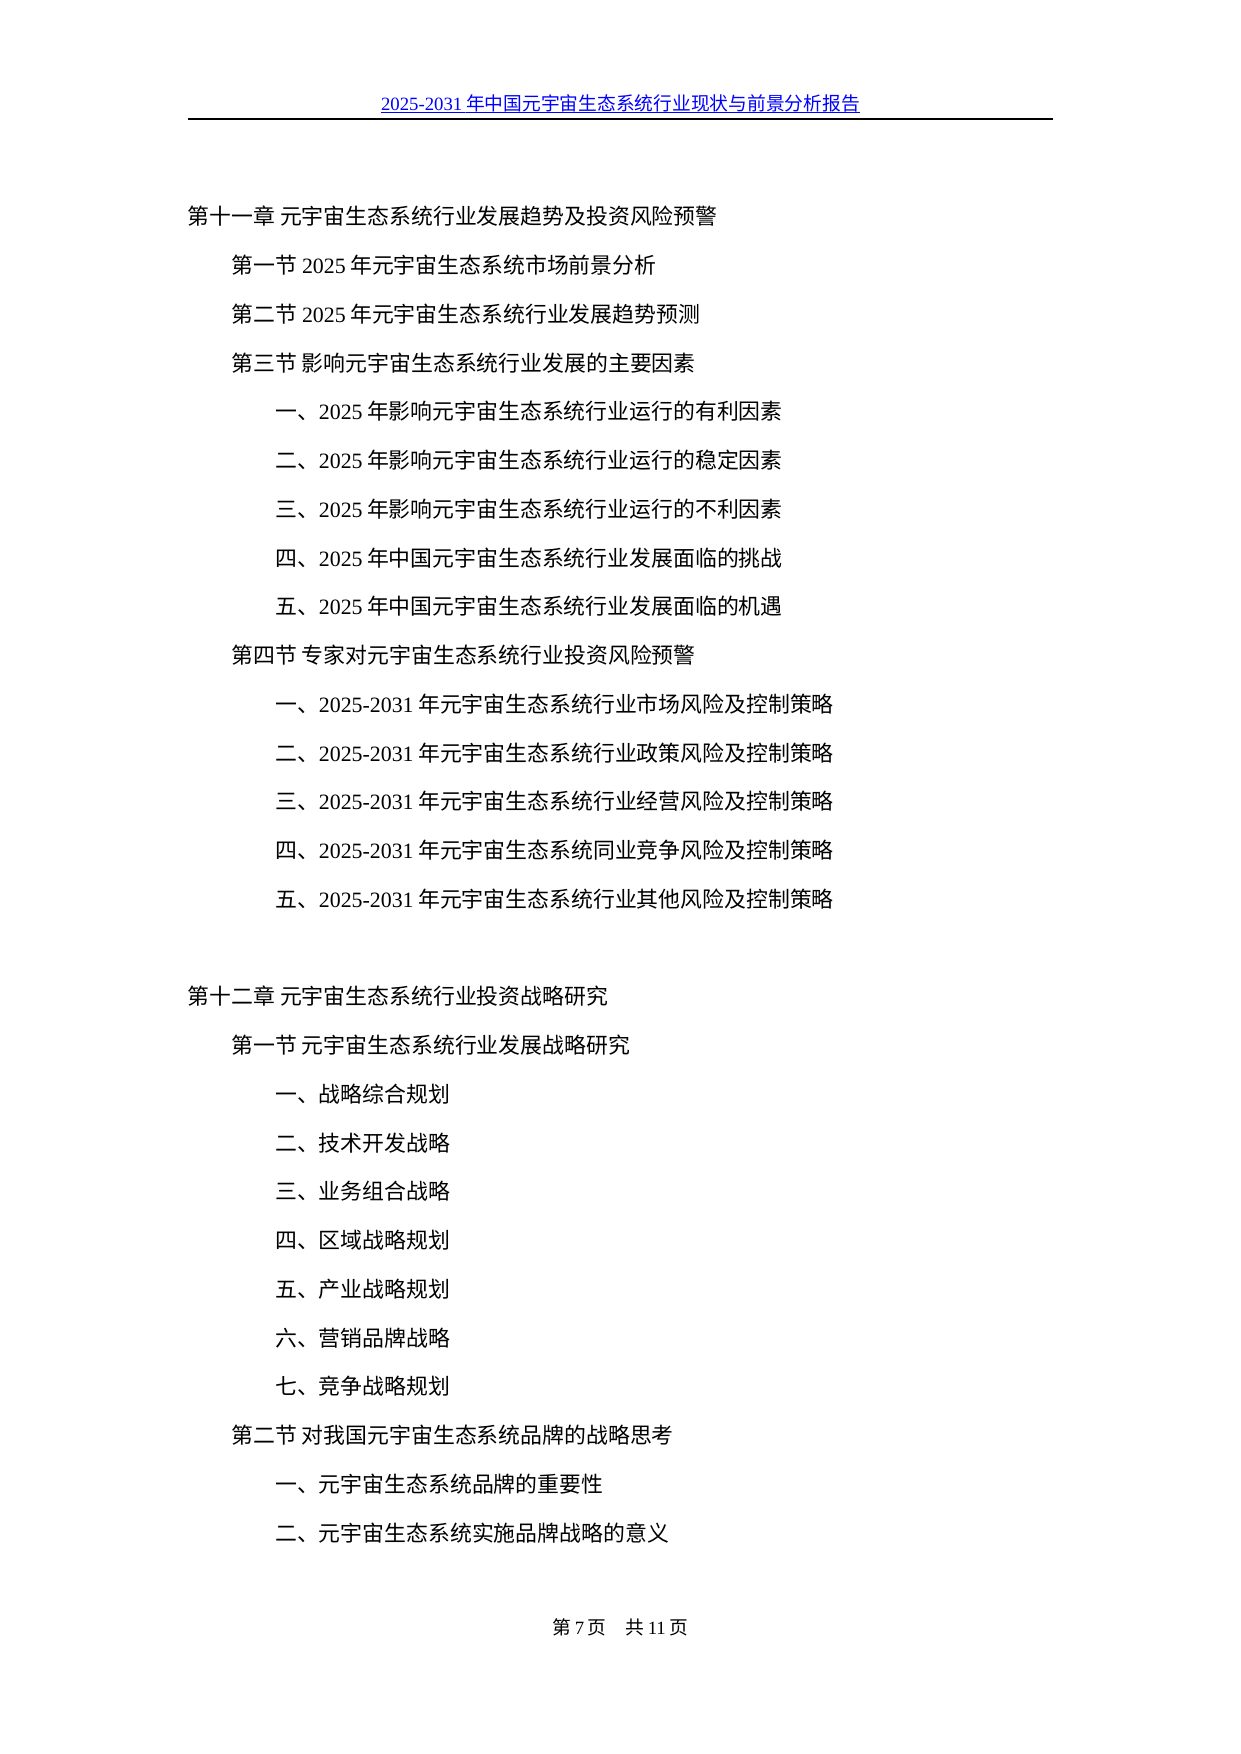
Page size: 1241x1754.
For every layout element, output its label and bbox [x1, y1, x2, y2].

text [187, 150, 1053, 1548]
